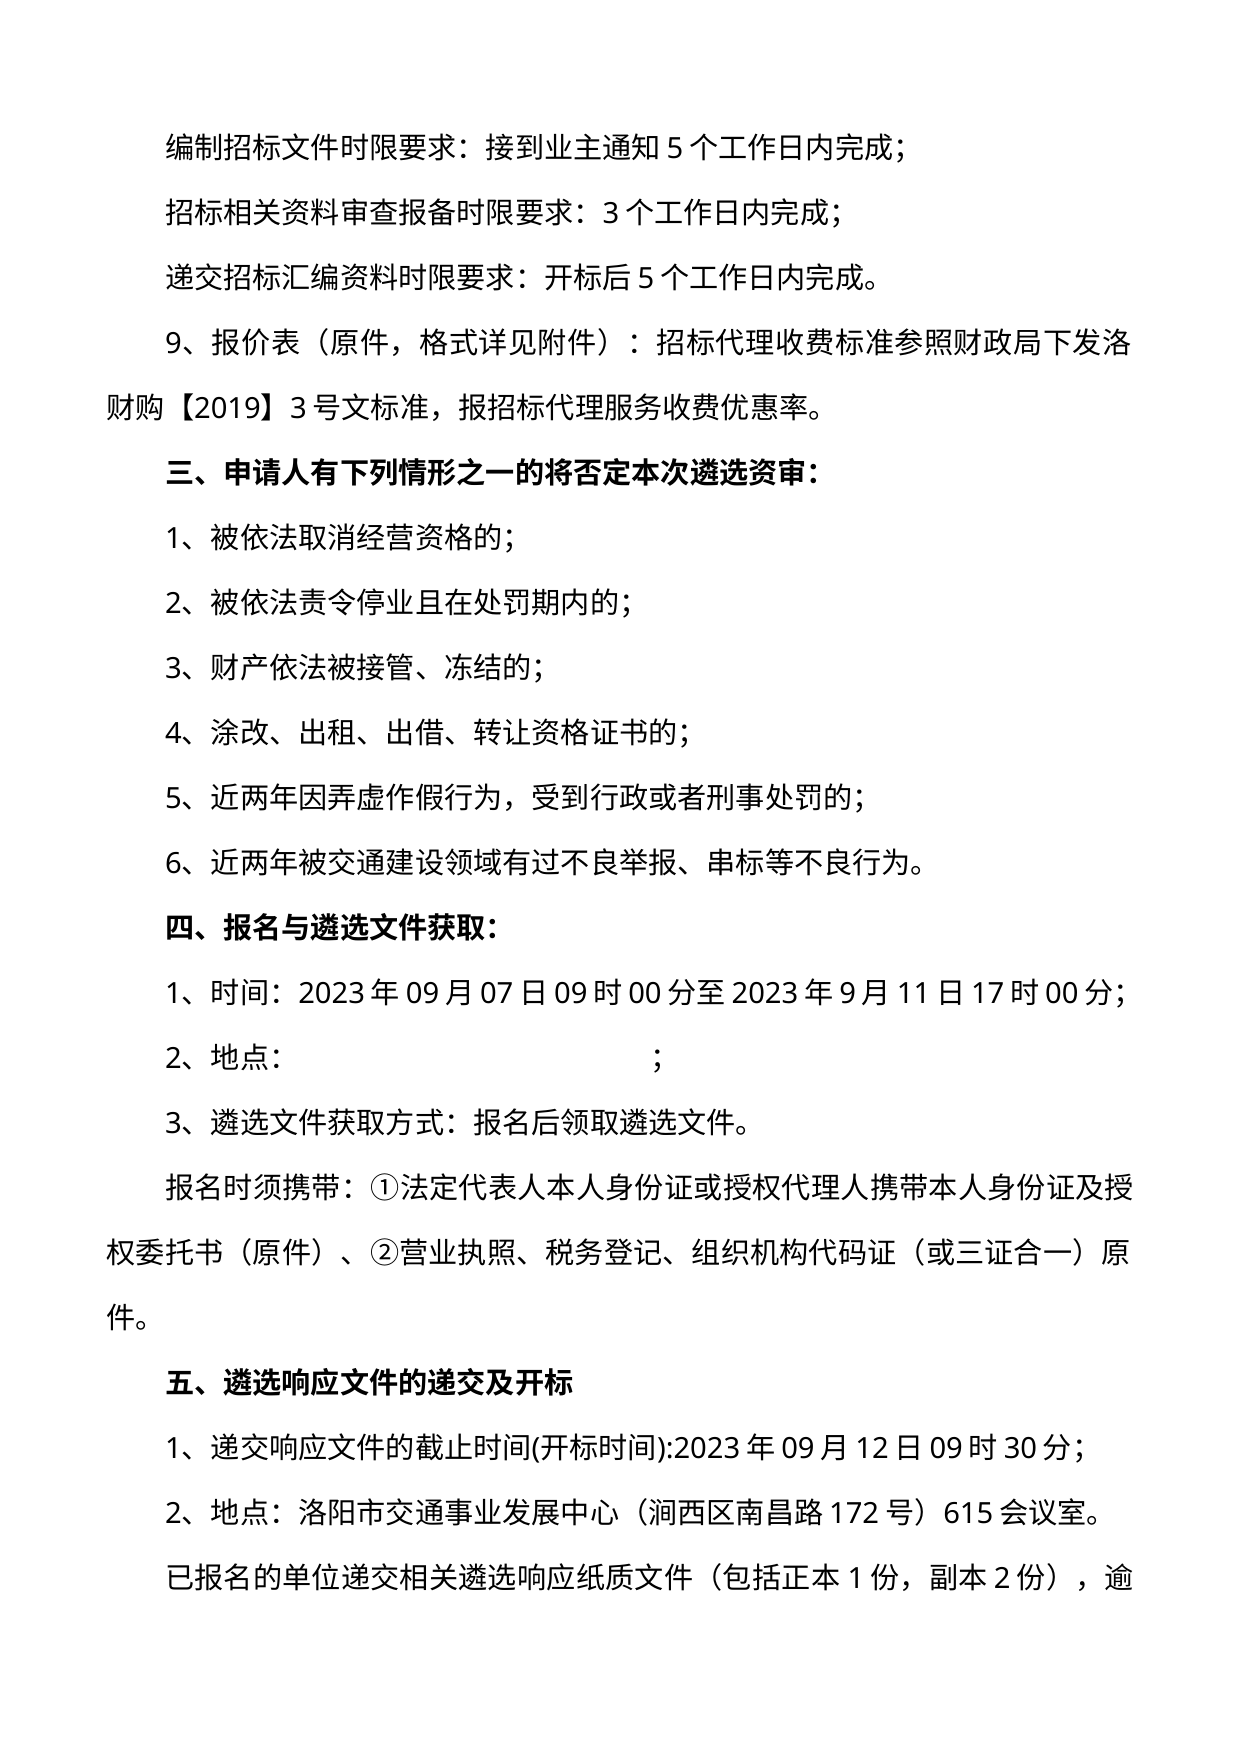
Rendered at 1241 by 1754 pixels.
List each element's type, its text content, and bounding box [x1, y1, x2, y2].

text 3、遴选文件获取方式：报名后领取遴选文件。 [106, 1088, 1134, 1153]
text 五、遴选响应文件的递交及开标 [106, 1348, 1134, 1413]
text 5、近两年因弄虚作假行为，受到行政或者刑事处罚的； [106, 763, 1134, 828]
text 1、递交响应文件的截止时间(开标时间):2023年09月12日09时30分； [106, 1413, 1134, 1478]
text 4、涂改、出租、出借、转让资格证书的； [106, 698, 1134, 763]
text 四、报名与遴选文件获取： [106, 893, 1134, 958]
text 编制招标文件时限要求：接到业主通知5个工作日内完成； [106, 113, 1134, 178]
text 2、地点： ； [106, 1023, 1134, 1088]
text 报名时须携带：①法定代表人本人身份证或授权代理人携带本人身份证及授权委托书（原件）、②营业执照、税务登记、组织机构代码证（或三证合一）原件。 [106, 1153, 1134, 1348]
text 2、被依法责令停业且在处罚期内的； [106, 568, 1134, 633]
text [106, 1543, 1134, 1608]
text 递交招标汇编资料时限要求：开标后5个工作日内完成。 [106, 243, 1134, 308]
text 三、申请人有下列情形之一的将否定本次遴选资审： [106, 438, 1134, 503]
text 2、地点：洛阳市交通事业发展中心（涧西区南昌路172号）615会议室。 [106, 1478, 1134, 1543]
text 3、财产依法被接管、冻结的； [106, 633, 1134, 698]
text 1、被依法取消经营资格的； [106, 503, 1134, 568]
text 招标相关资料审查报备时限要求：3个工作日内完成； [106, 178, 1134, 243]
text 1、时间：2023年09月07日09时00分至2023年9月11日17时00分； [106, 958, 1134, 1023]
text 9、报价表（原件，格式详见附件）：招标代理收费标准参照财政局下发洛财购【2019】3号文标准，报招标代理服务收费优惠率。 [106, 308, 1134, 438]
text 6、近两年被交通建设领域有过不良举报、串标等不良行为。 [106, 828, 1134, 893]
